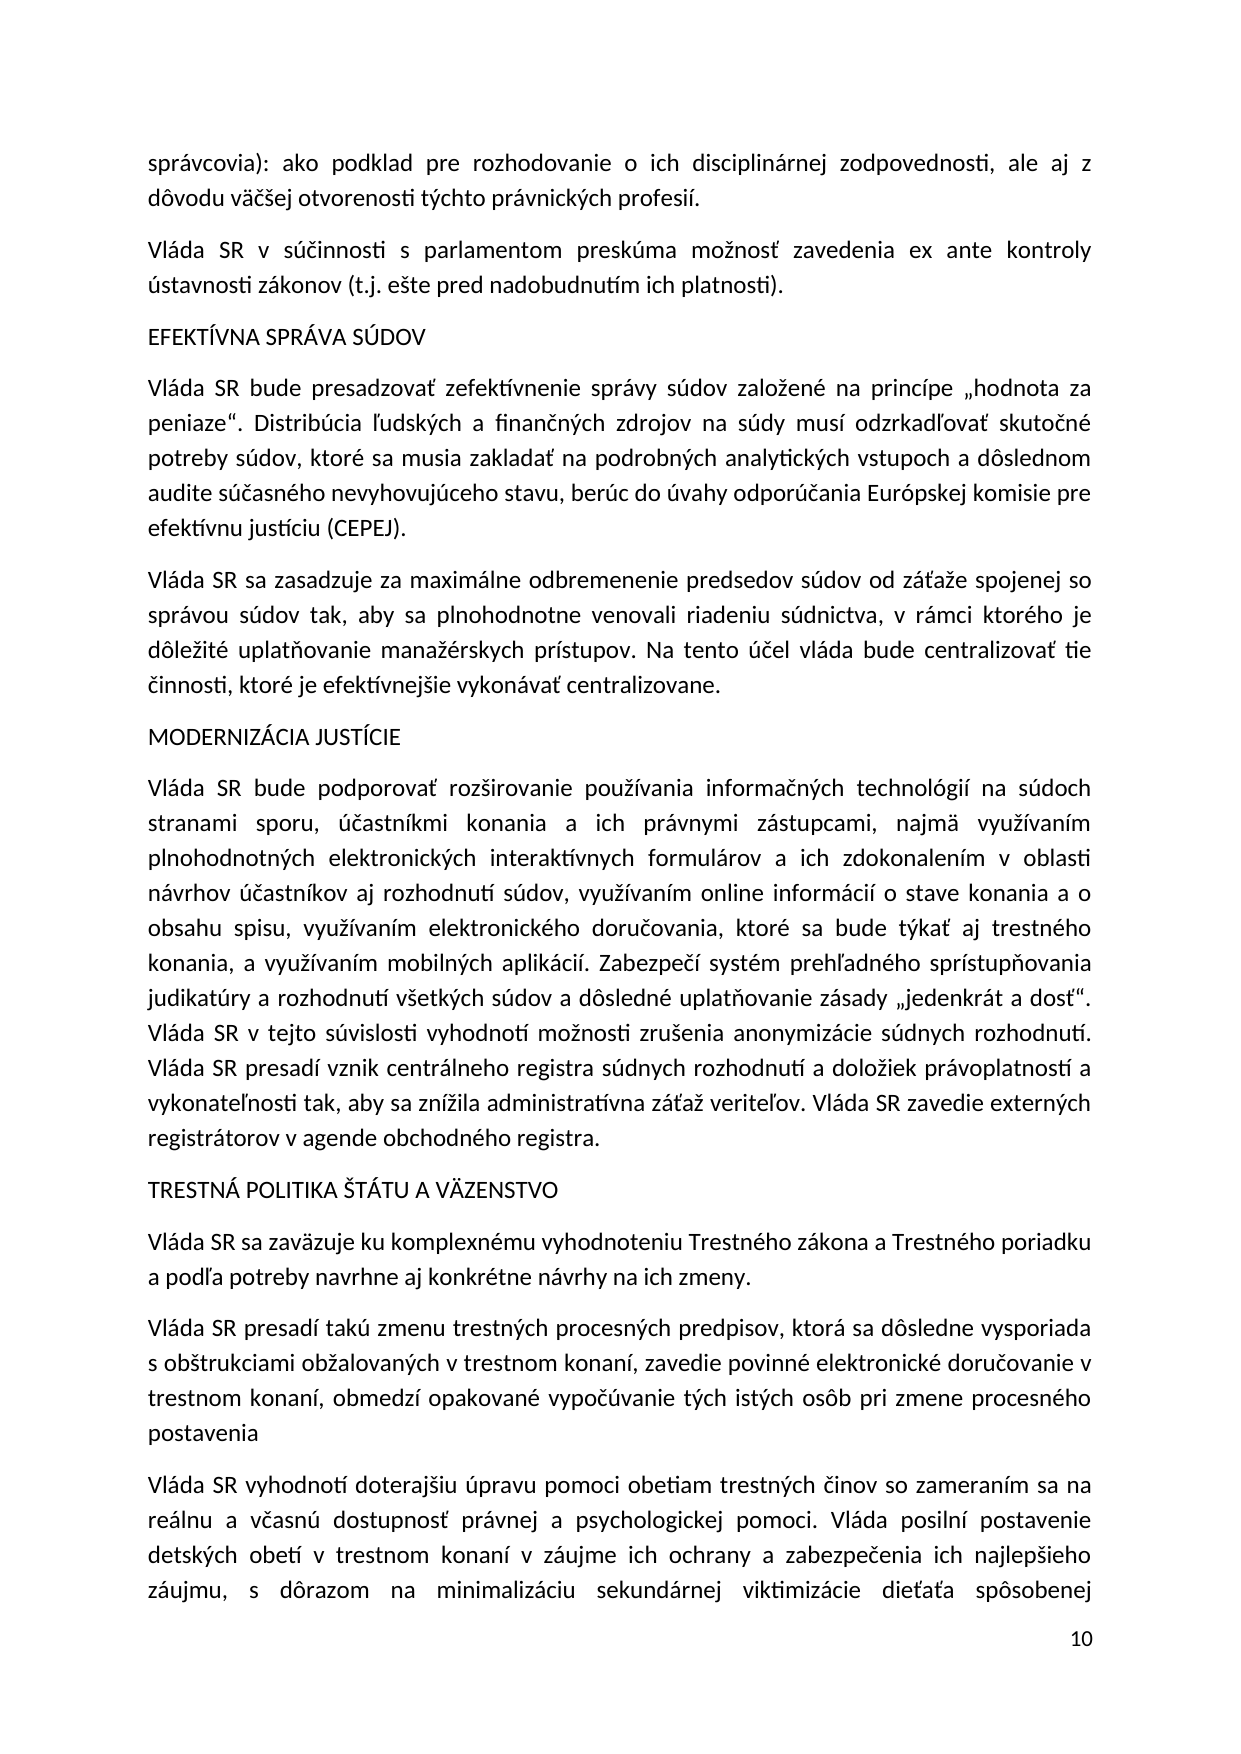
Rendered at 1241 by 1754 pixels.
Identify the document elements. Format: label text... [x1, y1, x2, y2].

text MODERNIZÁCIA JUSTÍCIE [148, 721, 1093, 751]
text EFEKTÍVNA SPRÁVA SÚDOV [148, 321, 1093, 351]
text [148, 148, 1093, 213]
text Vláda SR bude podporovať rozširovanie používania informačných technológií na súdoch stranami sporu, účastníkmi konania a ich právnymi zástupcami, najmä využívaním plnohodnotných elektronických interaktívnych formulárov a ich zdokonalením v oblasti návrhov účastníkov aj rozhodnutí súdov, využívaním online informácií o stave konania a o obsahu spisu, využívaním elektronického doručovania, ktoré sa bude týkať aj trestného konania, a využívaním mobilných aplikácií. Zabezpečí systém prehľadného sprístupňovania judikatúry a rozhodnutí všetkých súdov a dôsledné uplatňovanie zásady „jedenkrát a dosť“. Vláda SR v tejto súvislosti vyhodnotí možnosti zrušenia anonymizácie súdnych rozhodnutí. Vláda SR presadí vznik centrálneho registra súdnych rozhodnutí a doložiek právoplatností a vykonateľnosti tak, aby sa znížila administratívna záťaž veriteľov. Vláda SR zavedie externých registrátorov v agende obchodného registra. [148, 773, 1093, 1153]
text Vláda SR v súčinnosti s parlamentom preskúma možnosť zavedenia ex ante kontroly ústavnosti zákonov (t.j. ešte pred nadobudnutím ich platnosti). [148, 234, 1093, 300]
text Vláda SR presadí takú zmenu trestných procesných predpisov, ktorá sa dôsledne vysporiada s obštrukciami obžalovaných v trestnom konaní, zavedie povinné elektronické doručovanie v trestnom konaní, obmedzí opakované vypočúvanie tých istých osôb pri zmene procesného postavenia [148, 1313, 1093, 1448]
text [148, 1469, 1093, 1605]
text Vláda SR sa zaväzuje ku komplexnému vyhodnoteniu Trestného zákona a Trestného poriadku a podľa potreby navrhne aj konkrétne návrhy na ich zmeny. [148, 1226, 1093, 1291]
text TRESTNÁ POLITIKA ŠTÁTU A VÄZENSTVO [148, 1174, 1093, 1205]
text Vláda SR sa zasadzuje za maximálne odbremenenie predsedov súdov od záťaže spojenej so správou súdov tak, aby sa plnohodnotne venovali riadeniu súdnictva, v rámci ktorého je dôležité uplatňovanie manažérskych prístupov. Na tento účel vláda bude centralizovať tie činnosti, ktoré je efektívnejšie vykonávať centralizovane. [148, 564, 1093, 700]
text Vláda SR bude presadzovať zefektívnenie správy súdov založené na princípe „hodnota za peniaze“. Distribúcia ľudských a finančných zdrojov na súdy musí odzrkadľovať skutočné potreby súdov, ktoré sa musia zakladať na podrobných analytických vstupoch a dôslednom audite súčasného nevyhovujúceho stavu, berúc do úvahy odporúčania Európskej komisie pre efektívnu justíciu (CEPEJ). [148, 373, 1093, 543]
